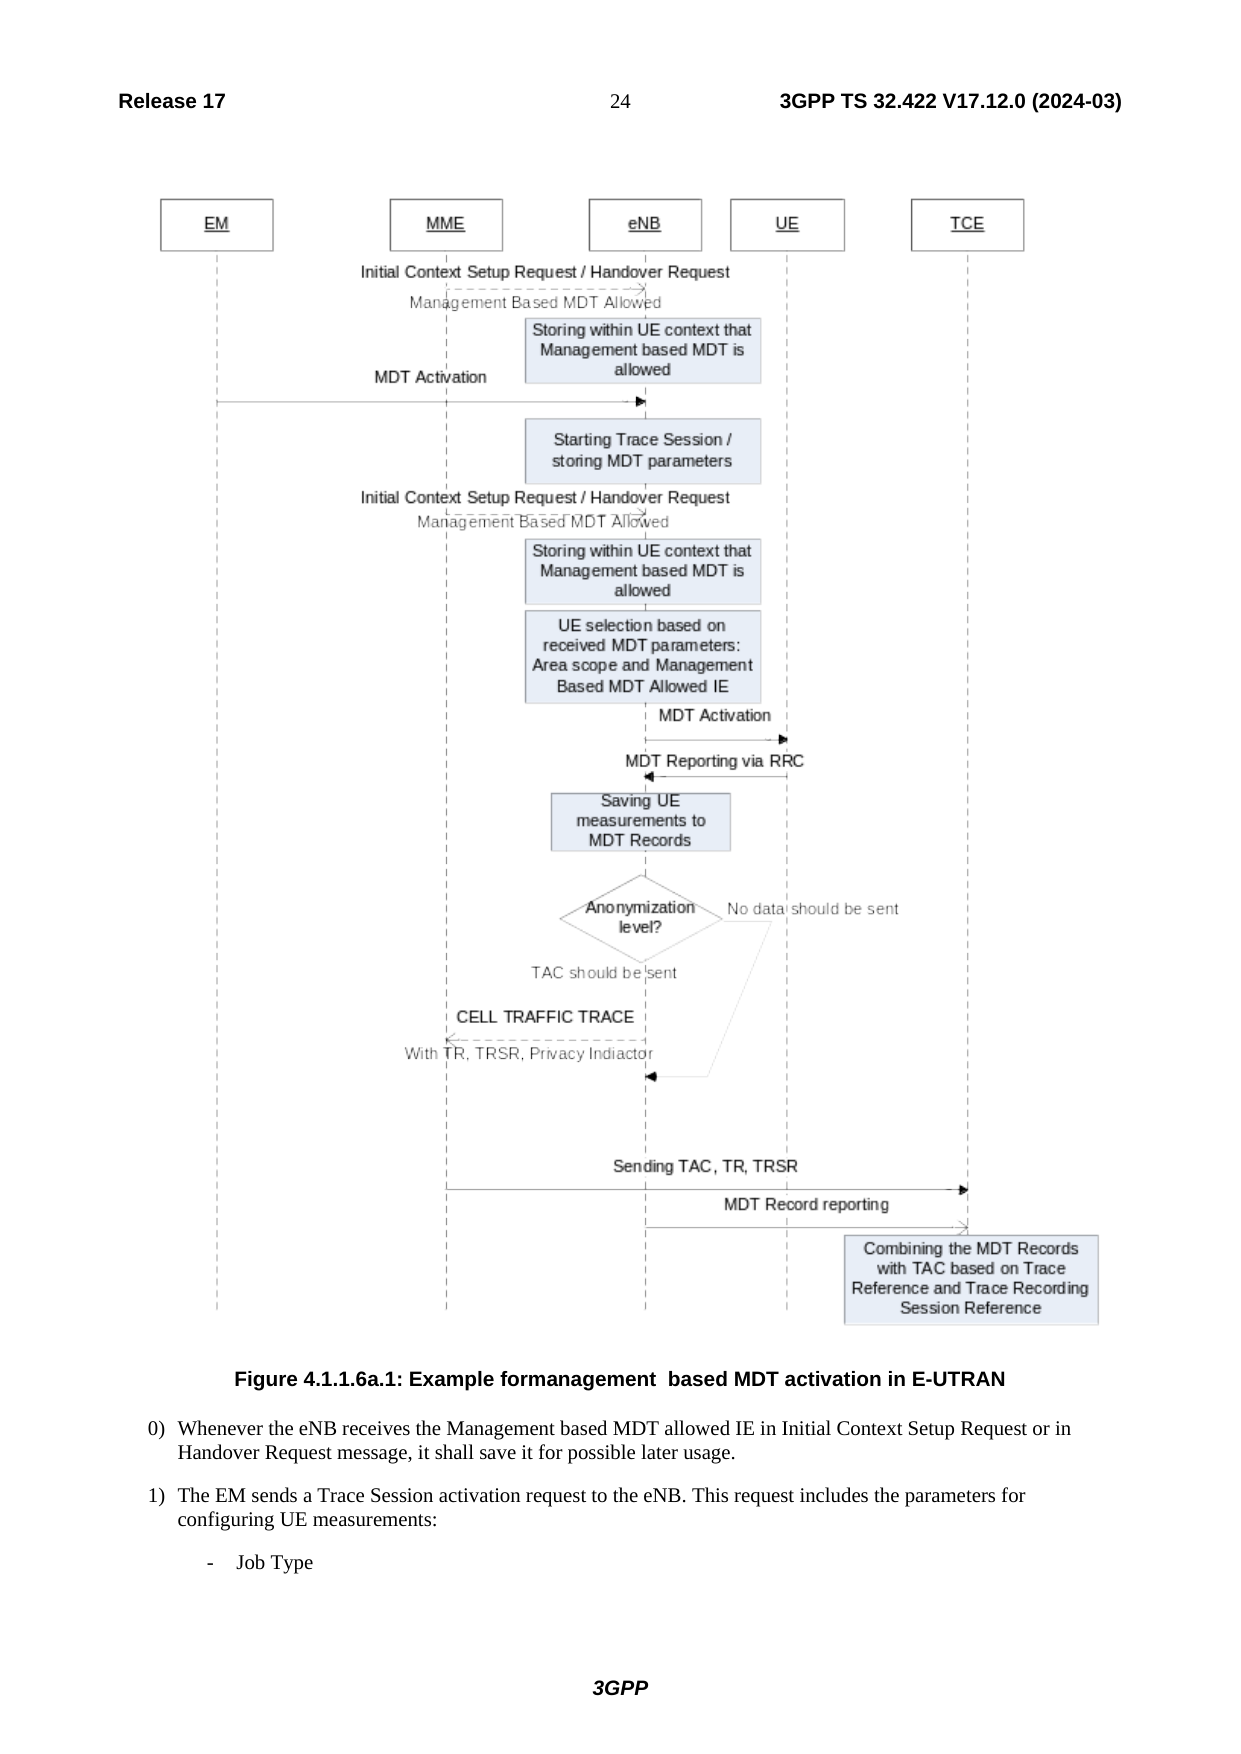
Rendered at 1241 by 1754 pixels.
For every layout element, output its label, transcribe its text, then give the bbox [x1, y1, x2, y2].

text 1) The EM sends a Trace Session activation request to the eNB. This request includes the parameters for configuring UE measurements: [148, 1483, 1122, 1531]
text 0) Whenever the eNB receives the Management based MDT allowed IE in Initial Context Setup Request or in Handover Request message, it shall save it for possible later usage. [148, 1416, 1122, 1464]
text Figure 4.1.1.6a.1: Example formanagement based MDT activation in E-UTRAN [118, 1367, 1122, 1391]
text - Job Type [207, 1550, 1122, 1574]
